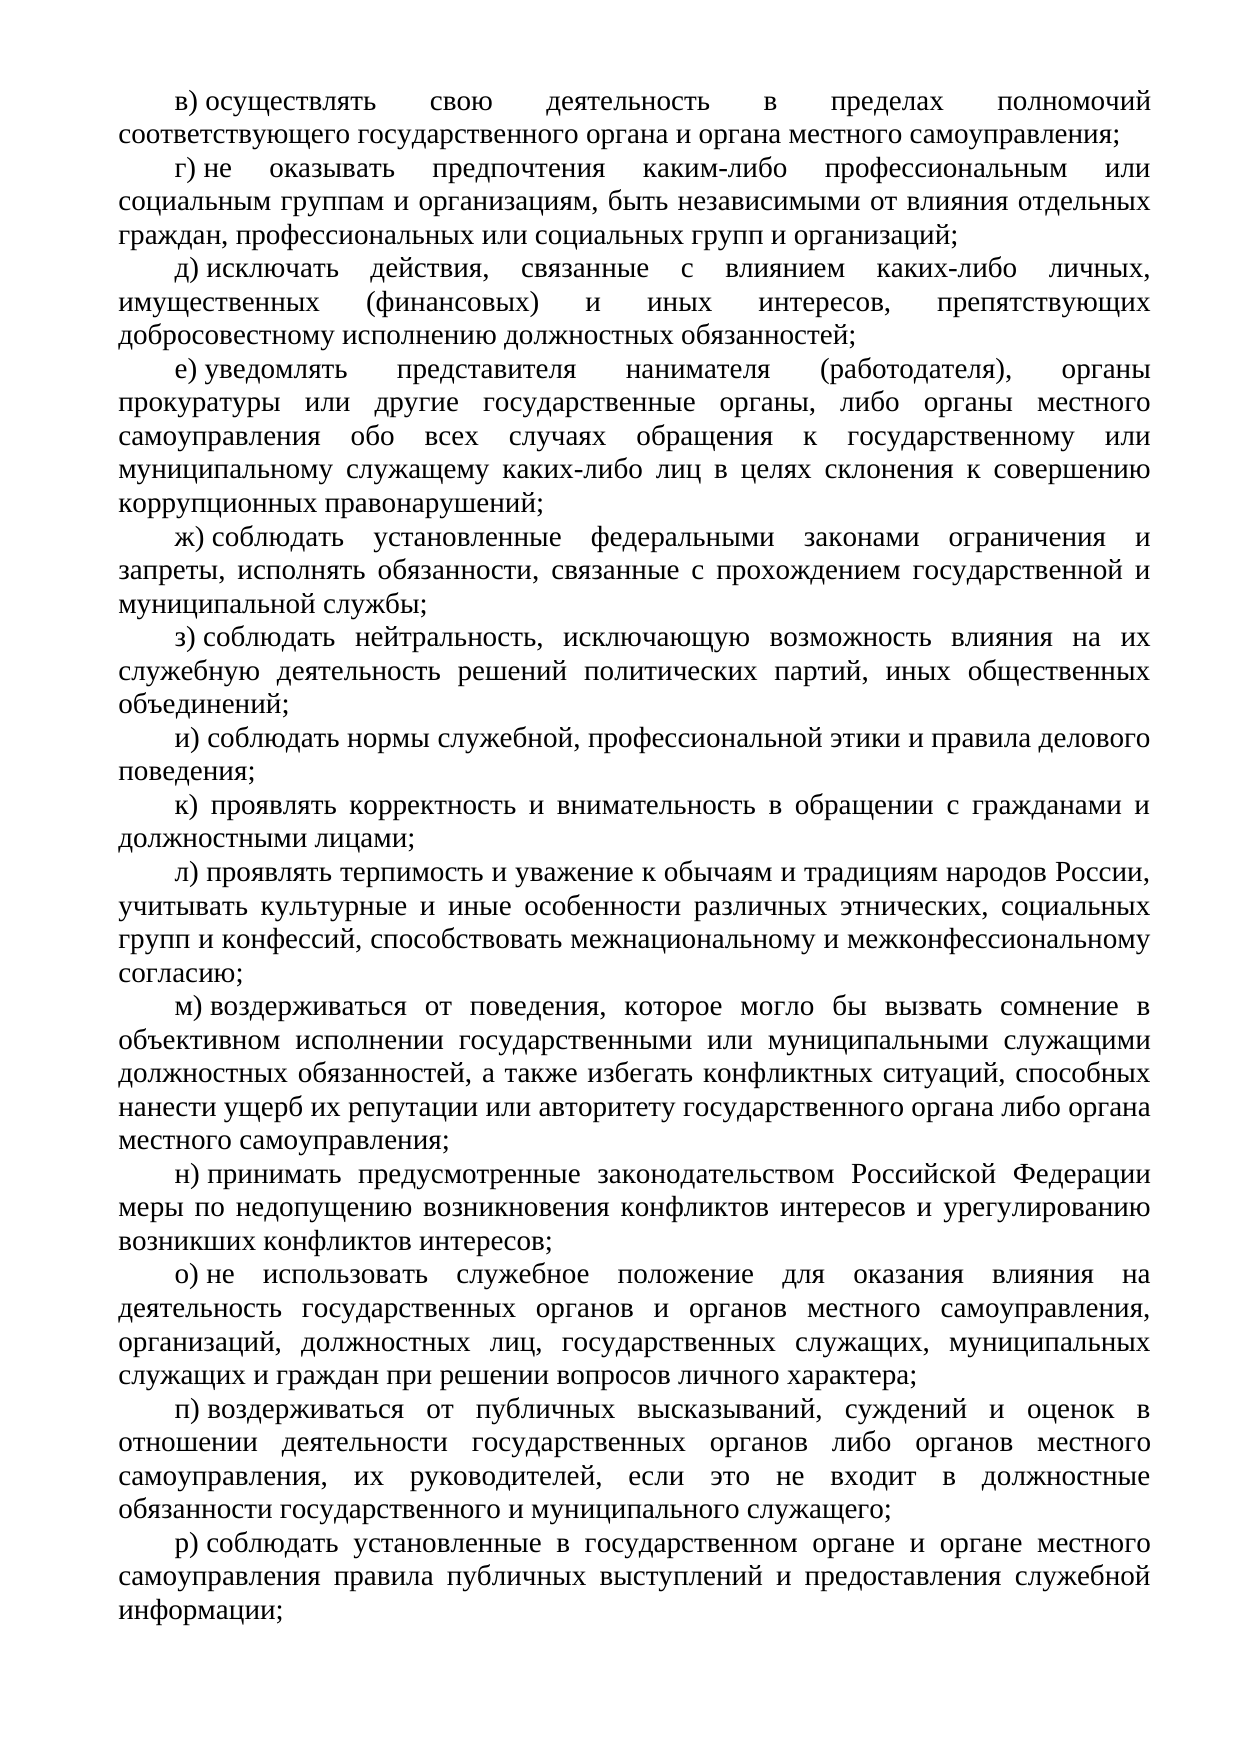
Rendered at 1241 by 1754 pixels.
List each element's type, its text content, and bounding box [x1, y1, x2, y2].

text л) проявлять терпимость и уважение к обычаям и традициям народов России, учитывать культурные и иные особенности различных этнических, социальных групп и конфессий, способствовать межнациональному и межконфессиональному согласию; [118, 854, 1152, 988]
text д) исключать действия, связанные с влиянием каких-либо личных, имущественных (финансовых) и иных интересов, препятствующих добросовестному исполнению должностных обязанностей; [118, 250, 1152, 351]
text п) воздерживаться от публичных высказываний, суждений и оценок в отношении деятельности государственных органов либо органов местного самоуправления, их руководителей, если это не входит в должностные обязанности государственного и муниципального служащего; [118, 1391, 1152, 1525]
text в) осуществлять свою деятельность в пределах полномочий соответствующего государственного органа и органа местного самоуправления; [118, 83, 1152, 150]
text з) соблюдать нейтральность, исключающую возможность влияния на их служебную деятельность решений политических партий, иных общественных объединений; [118, 619, 1152, 720]
text ж) соблюдать установленные федеральными законами ограничения и запреты, исполнять обязанности, связанные с прохождением государственной и муниципальной службы; [118, 519, 1152, 619]
text е) уведомлять представителя нанимателя (работодателя), органы прокуратуры или другие государственные органы, либо органы местного самоуправления обо всех случаях обращения к государственному или муниципальному служащему каких-либо лиц в целях склонения к совершению коррупционных правонарушений; [118, 351, 1152, 519]
text р) соблюдать установленные в государственном органе и органе местного самоуправления правила публичных выступлений и предоставления служебной информации; [118, 1525, 1152, 1626]
text м) воздерживаться от поведения, которое могло бы вызвать сомнение в объективном исполнении государственными или муниципальными служащими должностных обязанностей, а также избегать конфликтных ситуаций, способных нанести ущерб их репутации или авторитету государственного органа либо органа местного самоуправления; [118, 988, 1152, 1156]
text г) не оказывать предпочтения каким-либо профессиональным или социальным группам и организациям, быть независимыми от влияния отдельных граждан, профессиональных или социальных групп и организаций; [118, 150, 1152, 250]
text н) принимать предусмотренные законодательством Российской Федерации меры по недопущению возникновения конфликтов интересов и урегулированию возникших конфликтов интересов; [118, 1156, 1152, 1257]
text к) проявлять корректность и внимательность в обращении с гражданами и должностными лицами; [118, 787, 1152, 854]
text и) соблюдать нормы служебной, профессиональной этики и правила делового поведения; [118, 720, 1152, 787]
text о) не использовать служебное положение для оказания влияния на деятельность государственных органов и органов местного самоуправления, организаций, должностных лиц, государственных служащих, муниципальных служащих и граждан при решении вопросов личного характера; [118, 1257, 1152, 1391]
